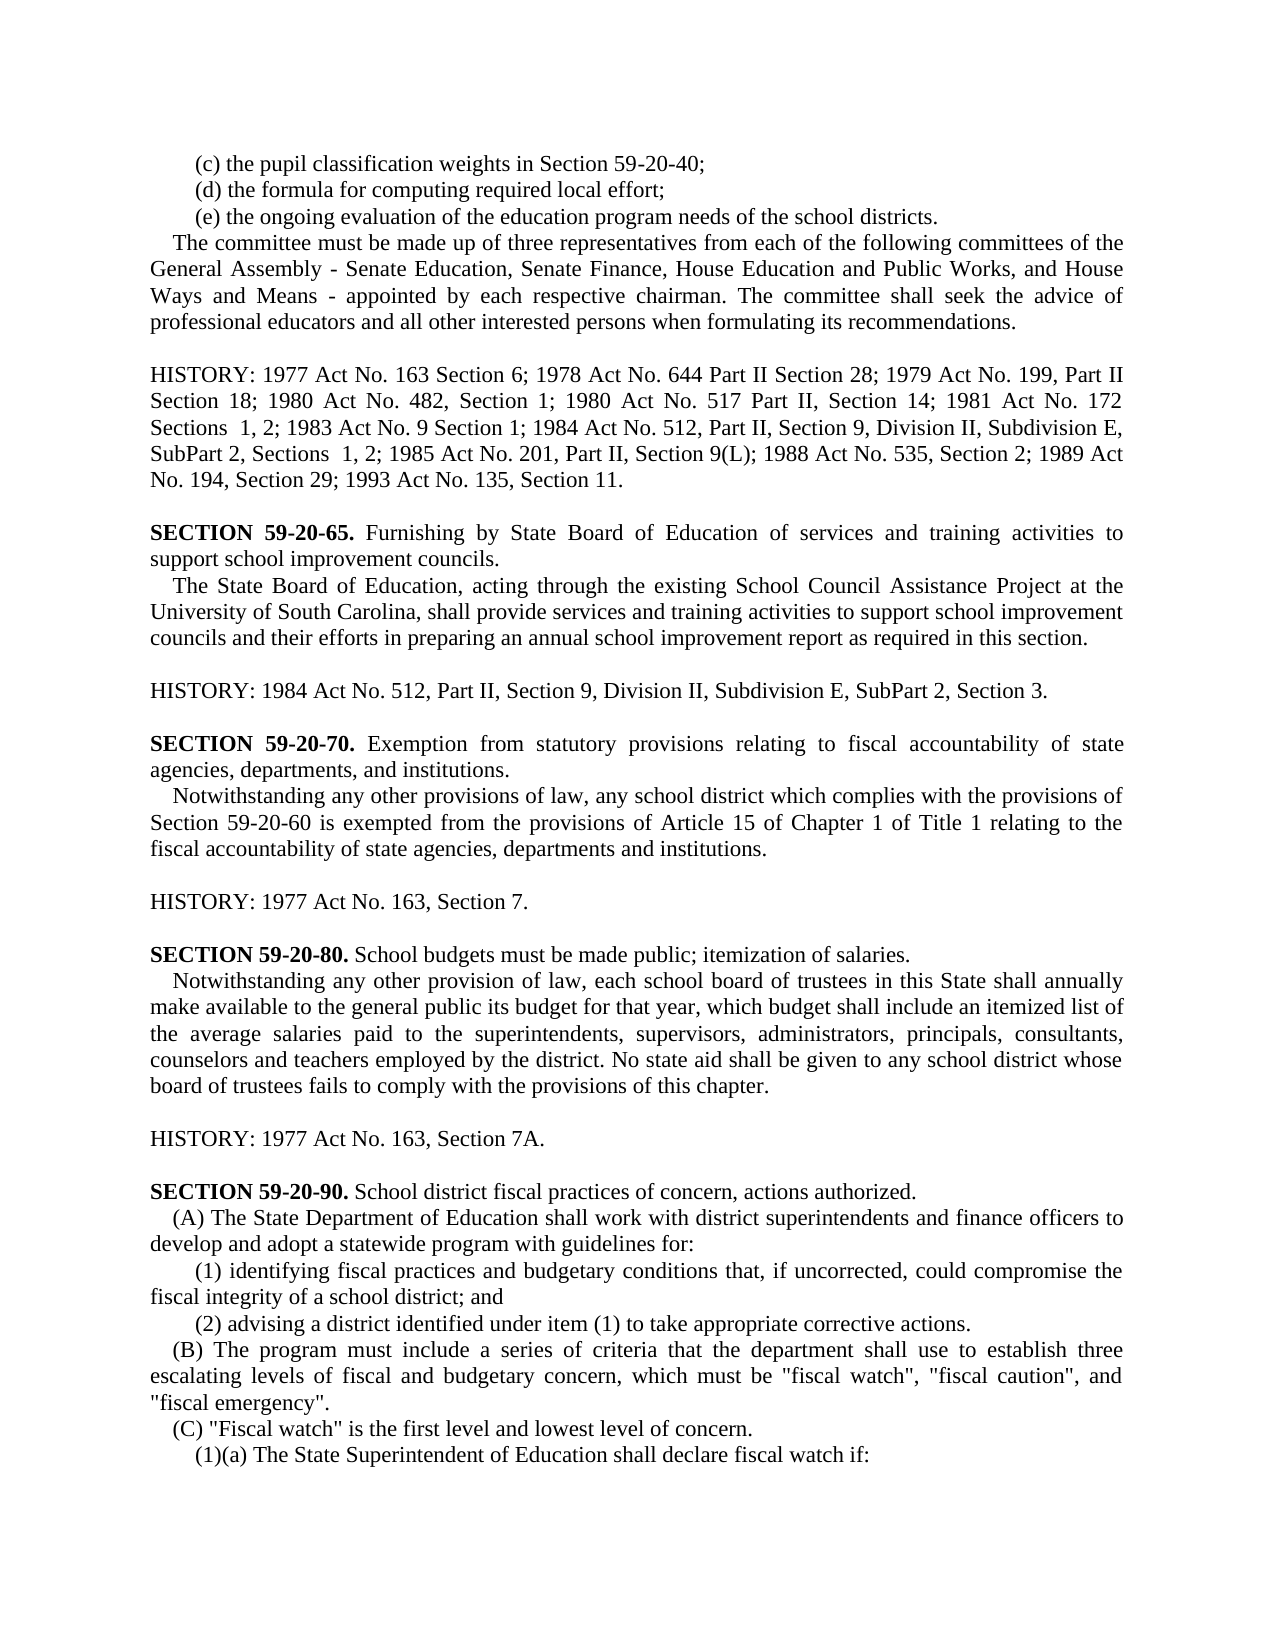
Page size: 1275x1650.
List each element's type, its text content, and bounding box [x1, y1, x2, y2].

text (2) advising a district identified under item (1) to take appropriate corrective actions. [150, 1309, 1125, 1336]
text SECTION 59-20-80. School budgets must be made public; itemization of salaries. [150, 941, 1125, 967]
text SECTION 59-20-90. School district fiscal practices of concern, actions authorized. [150, 1178, 1125, 1204]
text (e) the ongoing evaluation of the education program needs of the school districts. [150, 203, 1125, 229]
text HISTORY: 1984 Act No. 512, Part II, Section 9, Division II, Subdivision E, SubPart 2, Section 3. [150, 677, 1125, 703]
text (A) The State Department of Education shall work with district superintendents and finance officers to develop and adopt a statewide program with guidelines for: [150, 1204, 1125, 1257]
text HISTORY: 1977 Act No. 163, Section 7A. [150, 1125, 1125, 1151]
text HISTORY: 1977 Act No. 163 Section 6; 1978 Act No. 644 Part II Section 28; 1979 Act No. 199, Part II Section 18; 1980 Act No. 482, Section 1; 1980 Act No. 517 Part II, Section 14; 1981 Act No. 172 Sections 1, 2; 1983 Act No. 9 Section 1; 1984 Act No. 512, Part II, Section 9, Division II, Subdivision E, SubPart 2, Sections 1, 2; 1985 Act No. 201, Part II, Section 9(L); 1988 Act No. 535, Section 2; 1989 Act No. 194, Section 29; 1993 Act No. 135, Section 11. [150, 361, 1125, 493]
text (d) the formula for computing required local effort; [150, 176, 1125, 203]
text SECTION 59-20-65. Furnishing by State Board of Education of services and training activities to support school improvement councils. [150, 519, 1125, 572]
text (1)(a) The State Superintendent of Education shall declare fiscal watch if: [150, 1441, 1125, 1468]
text The committee must be made up of three representatives from each of the following committees of the General Assembly - Senate Education, Senate Finance, House Education and Public Works, and House Ways and Means - appointed by each respective chairman. The committee shall seek the advice of professional educators and all other interested persons when formulating its recommendations. [150, 229, 1125, 334]
text The State Board of Education, acting through the existing School Council Assistance Project at the University of South Carolina, shall provide services and training activities to support school improvement councils and their efforts in preparing an annual school improvement report as required in this section. [150, 572, 1125, 651]
text (c) the pupil classification weights in Section 59-20-40; [150, 150, 1125, 176]
text (1) identifying fiscal practices and budgetary conditions that, if uncorrected, could compromise the fiscal integrity of a school district; and [150, 1257, 1125, 1309]
text Notwithstanding any other provisions of law, any school district which complies with the provisions of Section 59-20-60 is exempted from the provisions of Article 15 of Chapter 1 of Title 1 relating to the fiscal accountability of state agencies, departments and institutions. [150, 782, 1125, 862]
text SECTION 59-20-70. Exemption from statutory provisions relating to fiscal accountability of state agencies, departments, and institutions. [150, 730, 1125, 782]
text (B) The program must include a series of criteria that the department shall use to establish three escalating levels of fiscal and budgetary concern, which must be "fiscal watch", "fiscal caution", and "fiscal emergency". [150, 1336, 1125, 1415]
text (C) "Fiscal watch" is the first level and lowest level of concern. [150, 1415, 1125, 1441]
text HISTORY: 1977 Act No. 163, Section 7. [150, 888, 1125, 914]
text Notwithstanding any other provision of law, each school board of trustees in this State shall annually make available to the general public its budget for that year, which budget shall include an itemized list of the average salaries paid to the superintendents, supervisors, administrators, principals, consultants, counselors and teachers employed by the district. No state aid shall be given to any school district whose board of trustees fails to comply with the provisions of this chapter. [150, 967, 1125, 1099]
